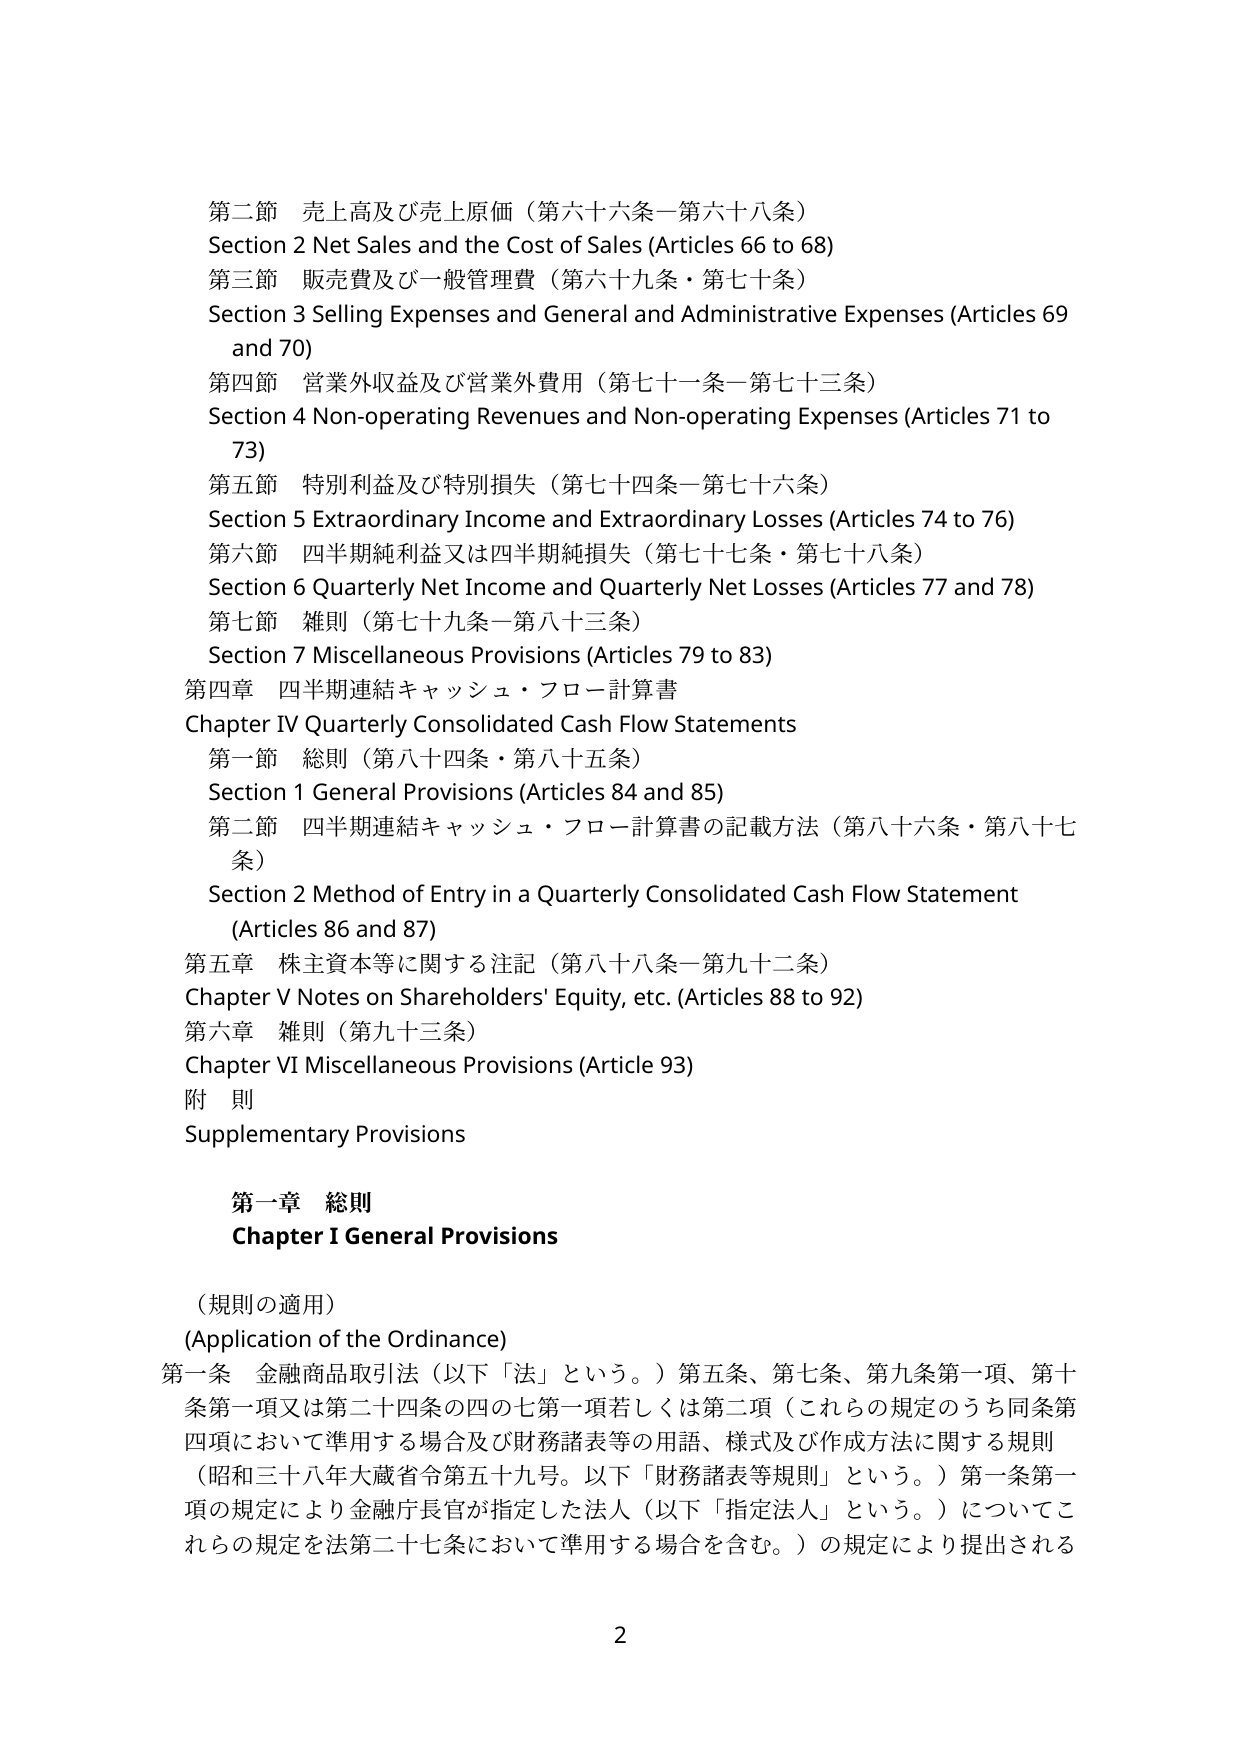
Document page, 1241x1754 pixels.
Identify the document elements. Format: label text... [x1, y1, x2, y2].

text Chapter I General Provisions [230, 1219, 1079, 1253]
text 附 則 [184, 1082, 1079, 1116]
text Section 4 Non-operating Revenues and Non-operating Expenses (Articles 71 to 73) [207, 399, 1079, 467]
text (Application of the Ordinance) [184, 1321, 1079, 1355]
text （規則の適用） [184, 1287, 1079, 1321]
text 第六節 四半期純利益又は四半期純損失（第七十七条・第七十八条） [207, 535, 1079, 569]
text Section 2 Net Sales and the Cost of Sales (Articles 66 to 68) [207, 228, 1079, 262]
text 第一節 総則（第八十四条・第八十五条） [207, 740, 1079, 774]
text 第五節 特別利益及び特別損失（第七十四条―第七十六条） [207, 467, 1079, 501]
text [161, 1355, 1079, 1560]
text 第七節 雑則（第七十九条―第八十三条） [207, 604, 1079, 638]
text Section 1 General Provisions (Articles 84 and 85) [207, 774, 1079, 809]
text Chapter VI Miscellaneous Provisions (Article 93) [184, 1048, 1079, 1082]
text 第五章 株主資本等に関する注記（第八十八条―第九十二条） [184, 945, 1079, 979]
text Section 5 Extraordinary Income and Extraordinary Losses (Articles 74 to 76) [207, 501, 1079, 535]
text 第六章 雑則（第九十三条） [184, 1014, 1079, 1048]
text Section 7 Miscellaneous Provisions (Articles 79 to 83) [207, 638, 1079, 672]
text 第三節 販売費及び一般管理費（第六十九条・第七十条） [207, 262, 1079, 296]
text 第四章 四半期連結キャッシュ・フロー計算書 [184, 672, 1079, 706]
text Section 6 Quarterly Net Income and Quarterly Net Losses (Articles 77 and 78) [207, 569, 1079, 604]
text Chapter V Notes on Shareholders' Equity, etc. (Articles 88 to 92) [184, 979, 1079, 1014]
text Chapter IV Quarterly Consolidated Cash Flow Statements [184, 706, 1079, 740]
text Section 3 Selling Expenses and General and Administrative Expenses (Articles 69 and 70) [207, 296, 1079, 364]
text 第一章 総則 [230, 1184, 1079, 1219]
text Supplementary Provisions [184, 1116, 1079, 1150]
text 第二節 四半期連結キャッシュ・フロー計算書の記載方法（第八十六条・第八十七条） [207, 809, 1079, 877]
text Section 2 Method of Entry in a Quarterly Consolidated Cash Flow Statement (Articles 86 and 87) [207, 877, 1079, 945]
text 第二節 売上高及び売上原価（第六十六条―第六十八条） [207, 194, 1079, 228]
text 第四節 営業外収益及び営業外費用（第七十一条―第七十三条） [207, 364, 1079, 399]
